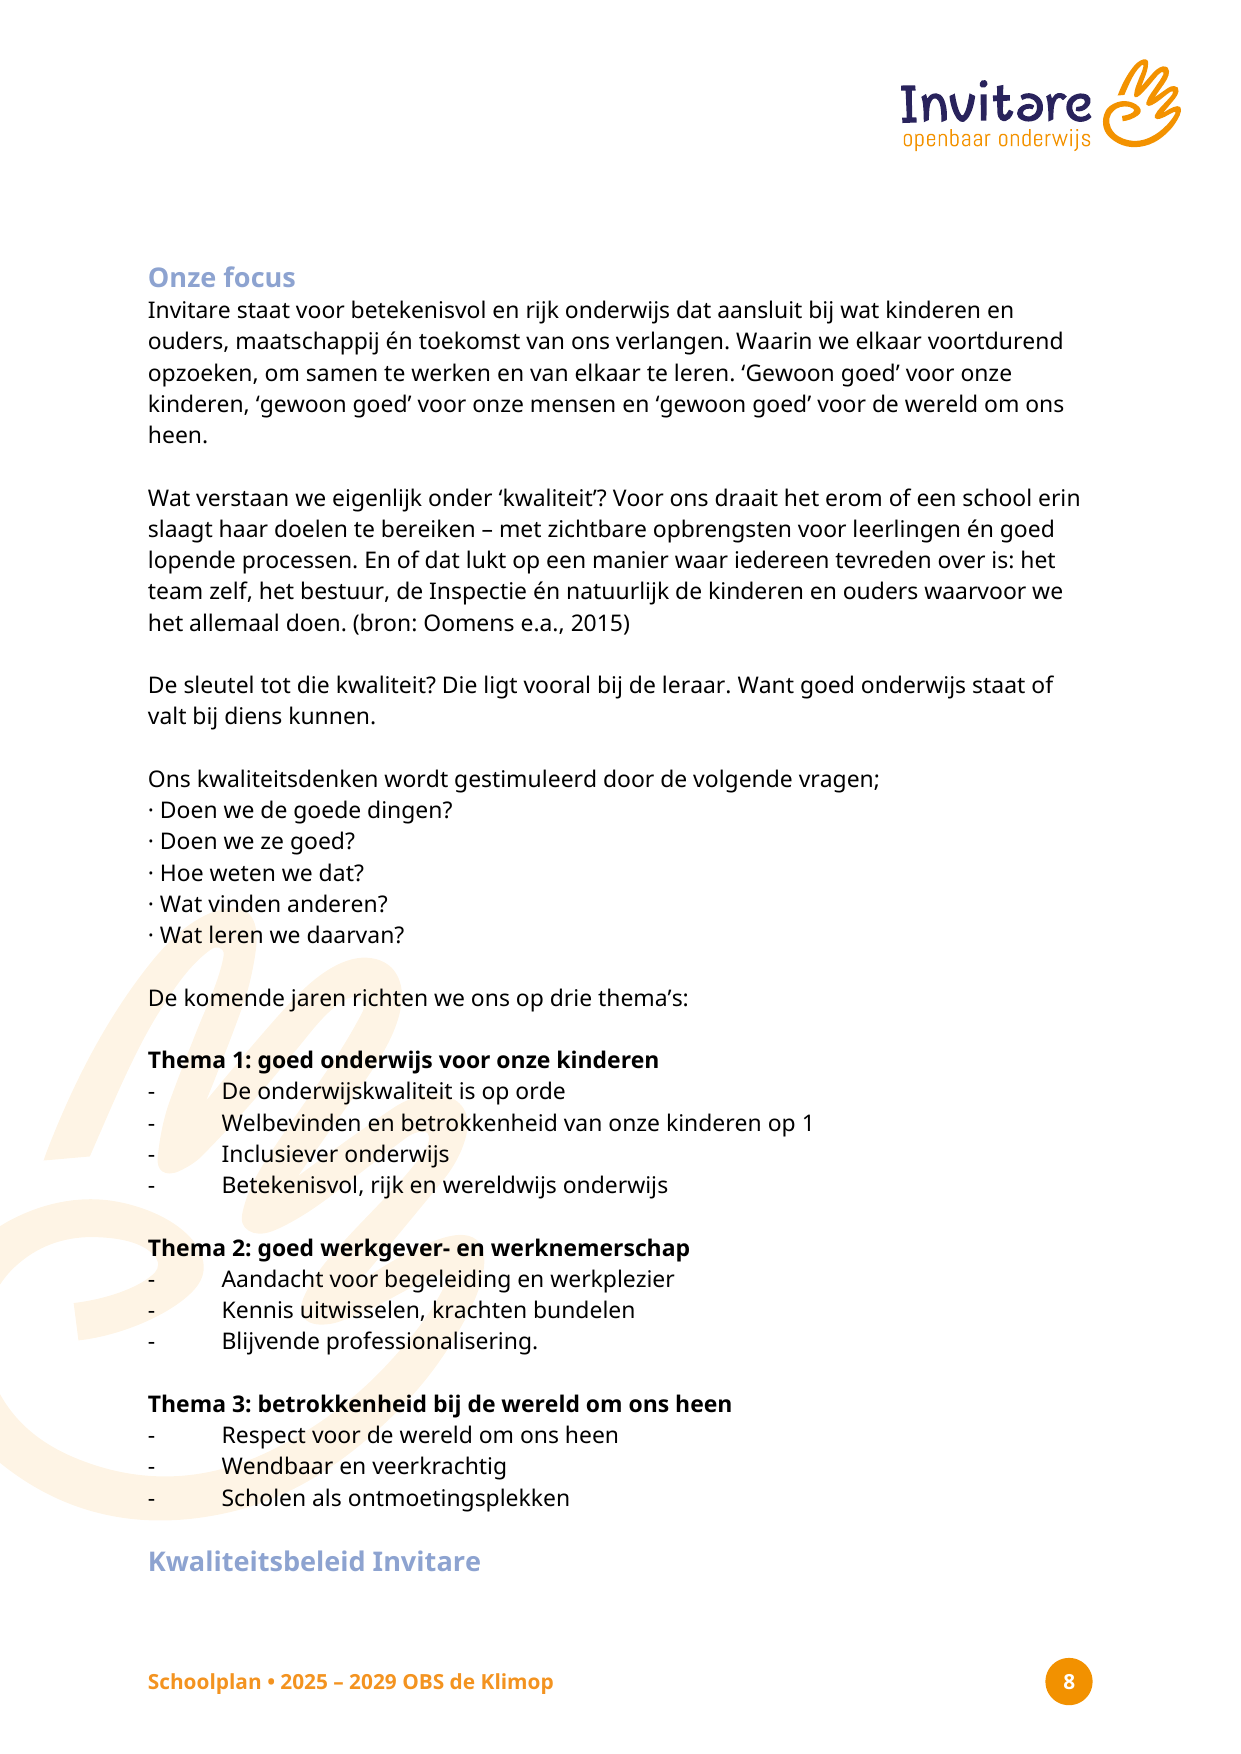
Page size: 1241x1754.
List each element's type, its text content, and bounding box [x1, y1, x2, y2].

text Thema 3: betrokkenheid bij de wereld om ons heen [148, 1388, 1092, 1419]
text · Wat vinden anderen? [148, 888, 1092, 919]
text - Respect voor de wereld om ons heen [148, 1419, 1092, 1450]
text - Inclusiever onderwijs [148, 1138, 1092, 1169]
text · Doen we ze goed? [148, 825, 1092, 857]
text · Hoe weten we dat? [148, 857, 1092, 888]
text · Wat leren we daarvan? [148, 919, 1092, 950]
text Invitare staat voor betekenisvol en rijk onderwijs dat aansluit bij wat kinderen en ouders, maatschappij én toekomst van ons verlangen. Waarin we elkaar voortdurend opzoeken, om samen te werken en van elkaar te leren. ‘Gewoon goed’ voor onze kinderen, ‘gewoon goed’ voor onze mensen en ‘gewoon goed’ voor de wereld om ons heen. [148, 294, 1092, 450]
text · Doen we de goede dingen? [148, 794, 1092, 825]
text Thema 1: goed onderwijs voor onze kinderen [148, 1044, 1092, 1075]
text Onze focus [148, 263, 1092, 294]
text - De onderwijskwaliteit is op orde [148, 1075, 1092, 1107]
text Thema 2: goed werkgever- en werknemerschap [148, 1232, 1092, 1263]
text - Blijvende professionalisering. [148, 1325, 1092, 1357]
text - Aandacht voor begeleiding en werkplezier [148, 1263, 1092, 1294]
text - Scholen als ontmoetingsplekken [148, 1482, 1092, 1513]
text - Welbevinden en betrokkenheid van onze kinderen op 1 [148, 1107, 1092, 1138]
text - Wendbaar en veerkrachtig [148, 1450, 1092, 1482]
text Kwaliteitsbeleid Invitare [148, 1546, 1092, 1577]
text De komende jaren richten we ons op drie thema’s: [148, 982, 1092, 1013]
text - Betekenisvol, rijk en wereldwijs onderwijs [148, 1169, 1092, 1200]
text De sleutel tot die kwaliteit? Die ligt vooral bij de leraar. Want goed onderwijs staat of valt bij diens kunnen. [148, 669, 1092, 732]
text Ons kwaliteitsdenken wordt gestimuleerd door de volgende vragen; [148, 763, 1092, 794]
text - Kennis uitwisselen, krachten bundelen [148, 1294, 1092, 1325]
text Wat verstaan we eigenlijk onder ‘kwaliteit’? Voor ons draait het erom of een school erin slaagt haar doelen te bereiken – met zichtbare opbrengsten voor leerlingen én goed lopende processen. En of dat lukt op een manier waar iedereen tevreden over is: het team zelf, het bestuur, de Inspectie én natuurlijk de kinderen en ouders waarvoor we het allemaal doen. (bron: Oomens e.a., 2015) [148, 482, 1092, 638]
